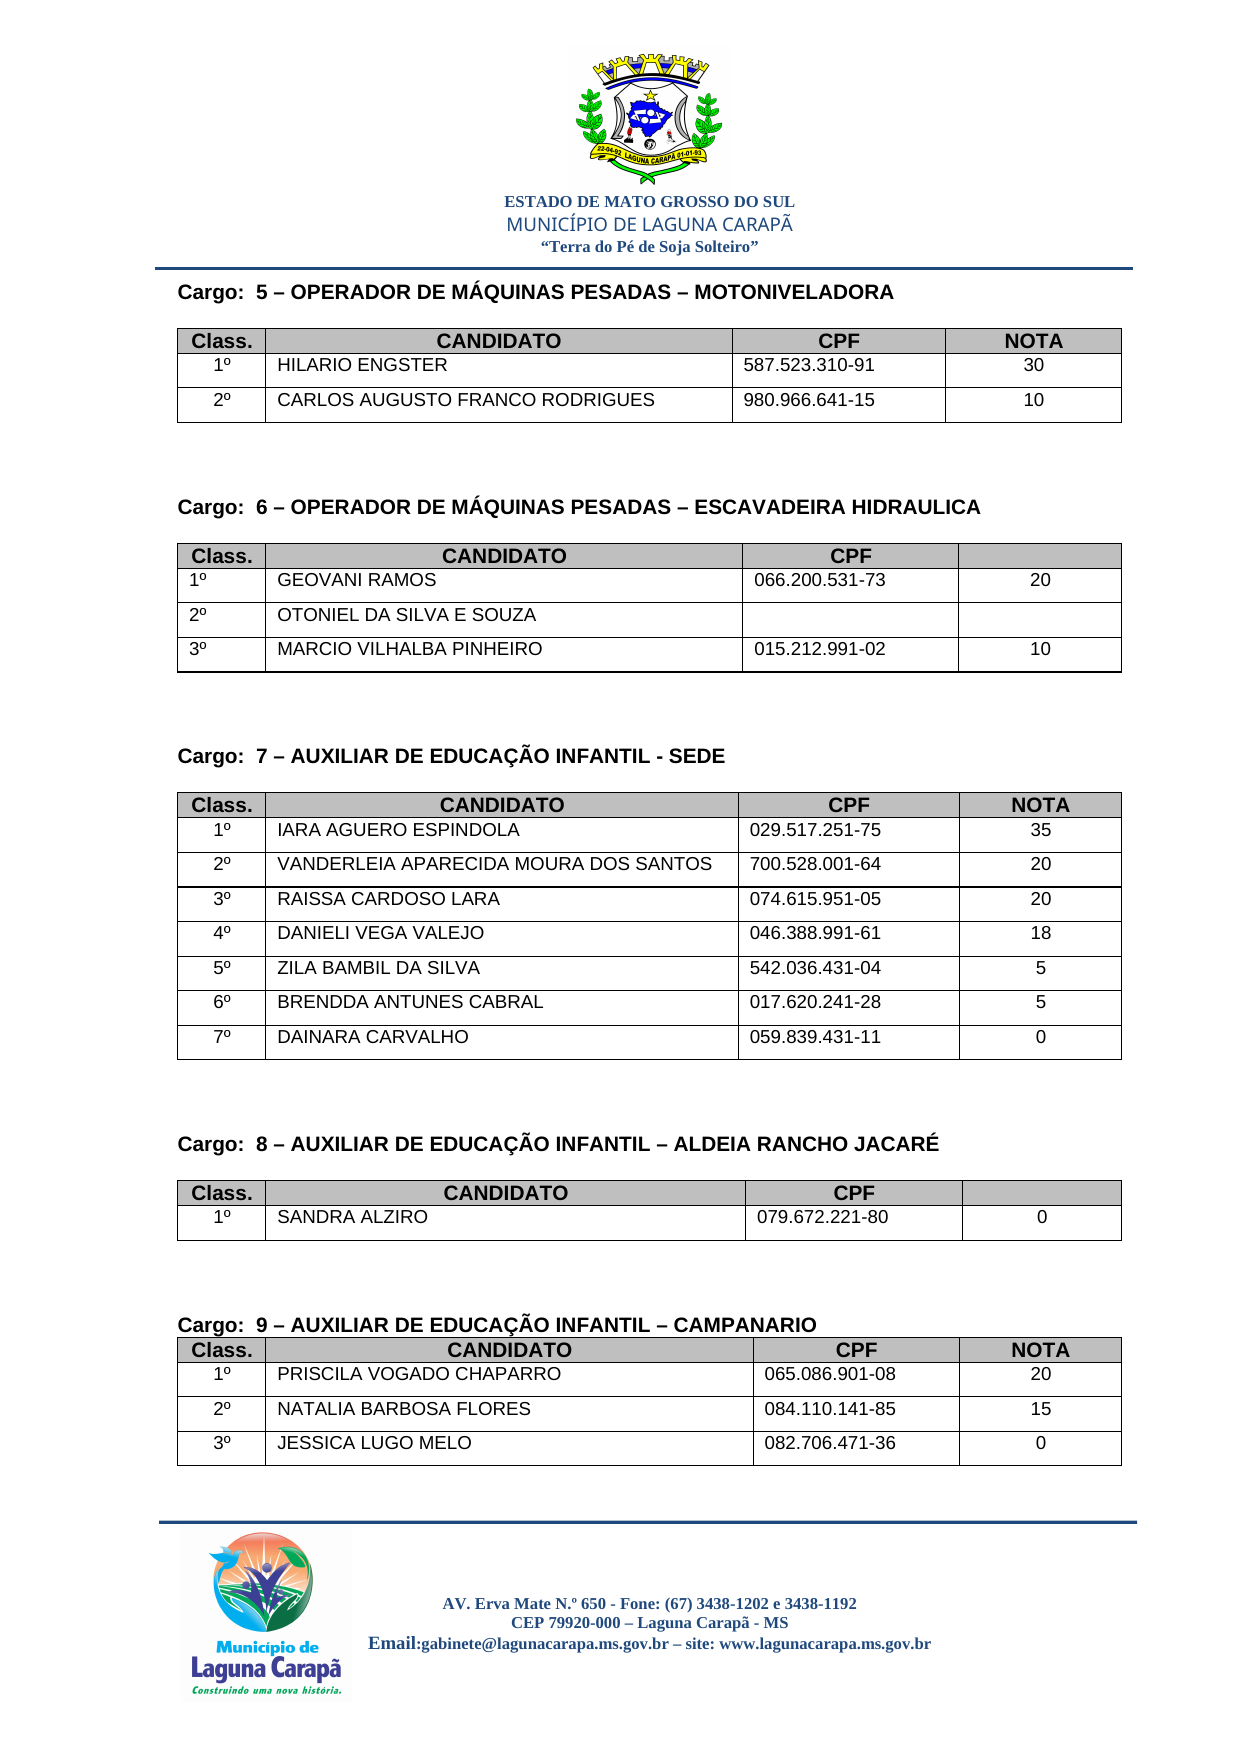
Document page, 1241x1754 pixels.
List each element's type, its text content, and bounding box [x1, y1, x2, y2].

table_cell 542.036.431-04 [739, 957, 959, 990]
table_cell ZILA BAMBIL DA SILVA [266, 957, 738, 990]
table_cell JESSICA LUGO MELO [266, 1432, 753, 1465]
table_cell 5º [178, 957, 265, 990]
table_cell 20 [960, 1363, 1121, 1396]
text Cargo: 5 – OPERADOR DE MÁQUINAS PESADAS – MOTONIVELADORA [177, 280, 1122, 304]
table_header CANDIDATO [266, 329, 732, 353]
table_cell 1º [178, 569, 265, 602]
table_cell 0 [963, 1206, 1121, 1240]
table_cell 4º [178, 922, 265, 956]
table_cell BRENDDA ANTUNES CABRAL [266, 991, 738, 1025]
table_cell 2º [178, 853, 265, 886]
table_header CPF [739, 793, 959, 817]
table_cell SANDRA ALZIRO [266, 1206, 745, 1240]
table_cell 700.528.001-64 [739, 853, 959, 886]
table_header Class. [178, 1181, 265, 1205]
table_cell 20 [960, 853, 1121, 886]
table_cell 10 [959, 638, 1121, 671]
table_cell VANDERLEIA APARECIDA MOURA DOS SANTOS [266, 853, 738, 886]
table_cell GEOVANI RAMOS [266, 569, 742, 602]
table_cell 066.200.531-73 [743, 569, 958, 602]
table_cell 0 [960, 1026, 1121, 1059]
text Cargo: 9 – AUXILIAR DE EDUCAÇÃO INFANTIL – CAMPANARIO [177, 1313, 1122, 1337]
table_header CPF [746, 1181, 962, 1205]
table_cell 587.523.310-91 [733, 354, 945, 387]
table_header CANDIDATO [266, 793, 738, 817]
table_cell 046.388.991-61 [739, 922, 959, 956]
table_cell HILARIO ENGSTER [266, 354, 732, 387]
table_cell 18 [960, 922, 1121, 956]
table_header Class. [178, 544, 265, 568]
table_cell 079.672.221-80 [746, 1206, 962, 1240]
table_header CANDIDATO [266, 544, 742, 568]
table_cell MARCIO VILHALBA PINHEIRO [266, 638, 742, 671]
table_cell 015.212.991-02 [743, 638, 958, 671]
table_cell OTONIEL DA SILVA E SOUZA [266, 603, 742, 637]
table_cell 2º [178, 1397, 265, 1431]
table_cell 3º [178, 888, 265, 921]
table_cell DAINARA CARVALHO [266, 1026, 738, 1059]
table_cell 1º [178, 818, 265, 852]
table_cell 084.110.141-85 [754, 1397, 959, 1431]
table_cell 20 [960, 888, 1121, 921]
table_cell 059.839.431-11 [739, 1026, 959, 1059]
table_cell 980.966.641-15 [733, 388, 945, 422]
table_header Class. [178, 329, 265, 353]
table_cell NATALIA BARBOSA FLORES [266, 1397, 753, 1431]
table_cell 15 [960, 1397, 1121, 1431]
table_cell 5 [960, 957, 1121, 990]
table_cell 6º [178, 991, 265, 1025]
table_cell 1º [178, 354, 265, 387]
table_header [963, 1181, 1121, 1205]
table_cell RAISSA CARDOSO LARA [266, 888, 738, 921]
table_cell 7º [178, 1026, 265, 1059]
table_cell 5 [960, 991, 1121, 1025]
table_cell 3º [178, 1432, 265, 1465]
table_header CPF [733, 329, 945, 353]
table_cell 074.615.951-05 [739, 888, 959, 921]
table_cell CARLOS AUGUSTO FRANCO RODRIGUES [266, 388, 732, 422]
table_cell DANIELI VEGA VALEJO [266, 922, 738, 956]
table_cell 017.620.241-28 [739, 991, 959, 1025]
table_header [959, 544, 1121, 568]
table_cell 065.086.901-08 [754, 1363, 959, 1396]
table_cell IARA AGUERO ESPINDOLA [266, 818, 738, 852]
table_header NOTA [946, 329, 1121, 353]
picture [568, 44, 731, 192]
table_cell 30 [946, 354, 1121, 387]
table_cell 10 [946, 388, 1121, 422]
table_header NOTA [960, 1338, 1121, 1362]
table_header Class. [178, 793, 265, 817]
table_cell 2º [178, 388, 265, 422]
table_cell 0 [960, 1432, 1121, 1465]
table_header CPF [743, 544, 958, 568]
text Cargo: 8 – AUXILIAR DE EDUCAÇÃO INFANTIL – ALDEIA RANCHO JACARÉ [177, 1132, 1122, 1156]
table_cell 1º [178, 1363, 265, 1396]
table_cell [959, 603, 1121, 637]
table_cell PRISCILA VOGADO CHAPARRO [266, 1363, 753, 1396]
table_cell [743, 603, 958, 637]
text Cargo: 6 – OPERADOR DE MÁQUINAS PESADAS – ESCAVADEIRA HIDRAULICA [177, 495, 1122, 519]
table_header CPF [754, 1338, 959, 1362]
table_header NOTA [960, 793, 1121, 817]
table_header CANDIDATO [266, 1338, 753, 1362]
table_cell 35 [960, 818, 1121, 852]
table_cell 20 [959, 569, 1121, 602]
table_cell 1º [178, 1206, 265, 1240]
table_cell 3º [178, 638, 265, 671]
table_header Class. [178, 1338, 265, 1362]
table_header CANDIDATO [266, 1181, 745, 1205]
table_cell 029.517.251-75 [739, 818, 959, 852]
picture [180, 1525, 353, 1702]
table_cell 2º [178, 603, 265, 637]
text Cargo: 7 – AUXILIAR DE EDUCAÇÃO INFANTIL - SEDE [177, 744, 1122, 768]
table_cell 082.706.471-36 [754, 1432, 959, 1465]
